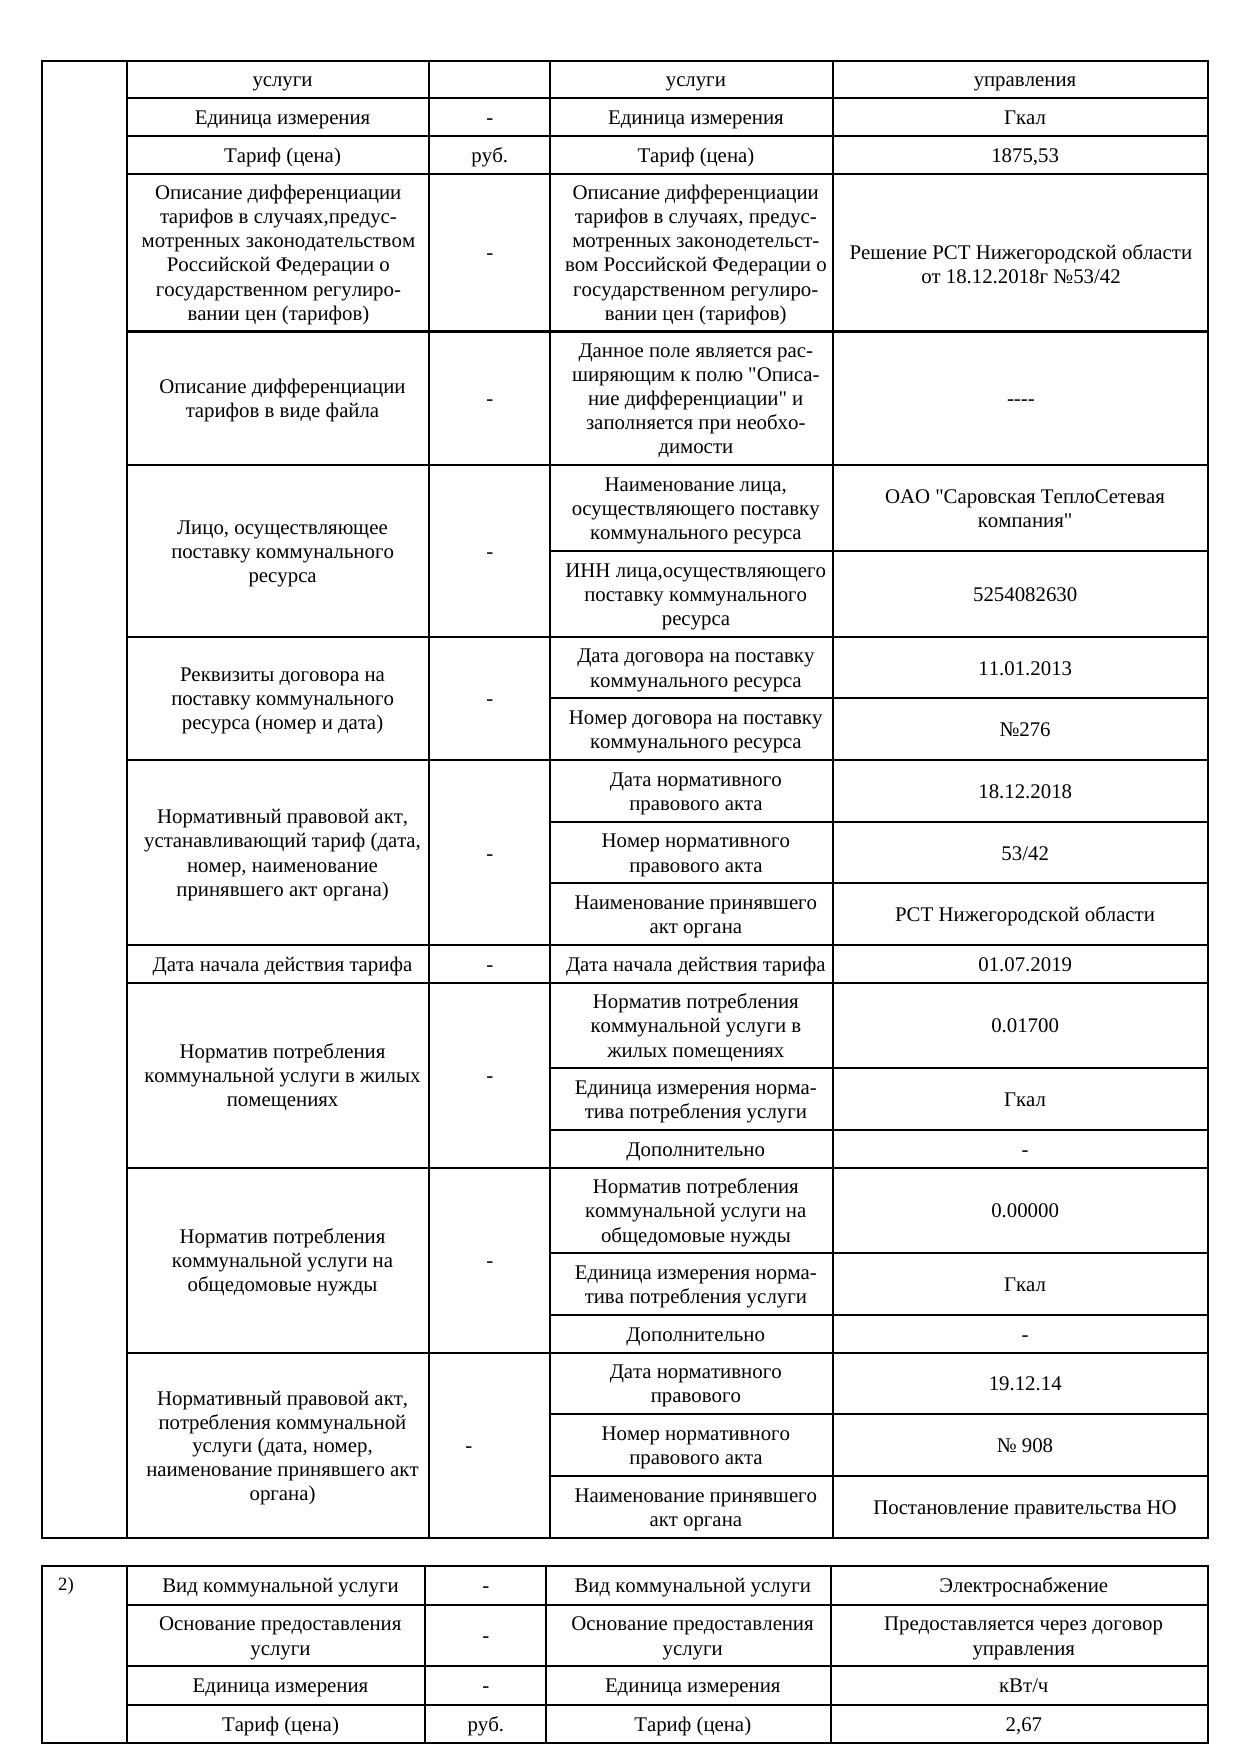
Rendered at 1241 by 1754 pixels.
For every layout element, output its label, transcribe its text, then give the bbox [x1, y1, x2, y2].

table_cell ---- [834, 333, 1207, 464]
table_cell Дата договора на поставку коммунального ресурса [551, 638, 832, 697]
table_cell - [430, 1354, 549, 1537]
table_cell - [430, 333, 549, 464]
table_cell 18.12.2018 [834, 761, 1207, 821]
table_cell № 908 [834, 1415, 1207, 1475]
table_cell Единица измерения [547, 1667, 830, 1704]
table_cell - [430, 638, 549, 759]
table_cell Основание предоставления услуги [547, 1606, 830, 1665]
table_cell Гкал [834, 1254, 1207, 1314]
table_cell 5254082630 [834, 552, 1207, 636]
table_cell - [430, 1169, 549, 1352]
table_cell Дополнительно [551, 1131, 832, 1167]
table_cell 01.07.2019 [834, 946, 1207, 982]
table_cell 53/42 [834, 823, 1207, 882]
table_cell Норматив потребления коммунальной услуги на общедомовые нужды [551, 1169, 832, 1252]
table_header - [426, 1567, 545, 1603]
table_cell Норматив потребления коммунальной услуги в жилых помещениях [551, 984, 832, 1067]
table_cell руб. [426, 1706, 545, 1742]
table_cell - [426, 1667, 545, 1704]
table_cell - [430, 466, 549, 636]
table_header Электроснабжение [832, 1567, 1207, 1603]
table_cell Гкал [834, 1069, 1207, 1129]
table_cell Гкал [834, 99, 1207, 135]
table_cell - [430, 99, 549, 135]
table_cell Описание дифференциации тарифов в виде файла [128, 333, 428, 464]
table_cell Дата нормативного правового [551, 1354, 832, 1413]
table_cell Номер договора на поставку коммунального ресурса [551, 699, 832, 759]
table_cell 11.01.2013 [834, 638, 1207, 697]
table_cell - [430, 946, 549, 982]
table_cell №276 [834, 699, 1207, 759]
table_cell Наименование принявшего акт органа [551, 884, 832, 944]
table_cell - [430, 761, 549, 944]
table_cell - [430, 62, 549, 97]
table_cell РСТ Нижегородской области [834, 884, 1207, 944]
table_cell Наименование принявшего акт органа [551, 1477, 832, 1537]
table_cell Данное поле является рас-ширяющим к полю "Описа-ние дифференциации" и заполняется при необхо-димости [551, 333, 832, 464]
table_cell - [430, 984, 549, 1167]
table_cell Решение РСТ Нижегородской области от 18.12.2018г №53/42 [834, 175, 1207, 330]
table_cell Тариф (цена) [551, 137, 832, 172]
table_cell Номер нормативного правового акта [551, 823, 832, 882]
table_cell Единица измерения норма-тива потребления услуги [551, 1254, 832, 1314]
table_cell Единица измерения [551, 99, 832, 135]
table_cell ИНН лица,осуществляющего поставку коммунального ресурса [551, 552, 832, 636]
table_cell Лицо, осуществляющее поставку коммунального ресурса [128, 466, 428, 636]
table_cell Постановление правительства НО [834, 1477, 1207, 1537]
table_cell 19.12.14 [834, 1354, 1207, 1413]
table_cell 0.00000 [834, 1169, 1207, 1252]
table_cell - [426, 1606, 545, 1665]
table_cell Нормативный правовой акт, устанавливающий тариф (дата, номер, наименование принявшего акт органа) [128, 761, 428, 944]
table_cell Тариф (цена) [128, 137, 428, 172]
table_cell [551, 62, 832, 97]
table_cell Тариф (цена) [547, 1706, 830, 1742]
table_cell Описание дифференциации тарифов в случаях,предус-мотренных законодательством Российской Федерации о государственном регулиро-вании цен (тарифов) [128, 175, 428, 330]
table_header Вид коммунальной услуги [547, 1567, 830, 1603]
table_cell Реквизиты договора на поставку коммунального ресурса (номер и дата) [128, 638, 428, 759]
table_cell Единица измерения [128, 99, 428, 135]
table_cell - [834, 1316, 1207, 1352]
table_cell Норматив потребления коммунальной услуги на общедомовые нужды [128, 1169, 428, 1352]
table_cell 0.01700 [834, 984, 1207, 1067]
table_cell 2,67 [832, 1706, 1207, 1742]
table_cell Предоставляется через договор управления [832, 1606, 1207, 1665]
table_cell Норматив потребления коммунальной услуги в жилых помещениях [128, 984, 428, 1167]
table_cell Дата нормативного правового акта [551, 761, 832, 821]
table_cell Основание предоставления услуги [128, 1606, 424, 1665]
table_cell Дата начала действия тарифа [551, 946, 832, 982]
table_cell Номер нормативного правового акта [551, 1415, 832, 1475]
table_header 2) [43, 1567, 126, 1742]
table_cell ОАО "Саровская ТеплоСетевая компания" [834, 466, 1207, 550]
table_cell кВт/ч [832, 1667, 1207, 1704]
table_cell 1875,53 [834, 137, 1207, 172]
table_cell Нормативный правовой акт, потребления коммунальной услуги (дата, номер, наименование принявшего акт органа) [128, 1354, 428, 1537]
table_cell - [430, 175, 549, 330]
table_header Вид коммунальной услуги [128, 1567, 424, 1603]
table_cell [834, 62, 1207, 97]
table_cell Тариф (цена) [128, 1706, 424, 1742]
table_cell Дата начала действия тарифа [128, 946, 428, 982]
table_cell Дополнительно [551, 1316, 832, 1352]
table_cell Единица измерения [128, 1667, 424, 1704]
table_cell Наименование лица, осуществляющего поставку коммунального ресурса [551, 466, 832, 550]
table_cell - [834, 1131, 1207, 1167]
table_cell Единица измерения норма-тива потребления услуги [551, 1069, 832, 1129]
table_cell Описание дифференциации тарифов в случаях, предус-мотренных законодетельст-вом Российской Федерации о государственном регулиро-вании цен (тарифов) [551, 175, 832, 330]
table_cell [128, 62, 428, 97]
table_cell руб. [430, 137, 549, 172]
